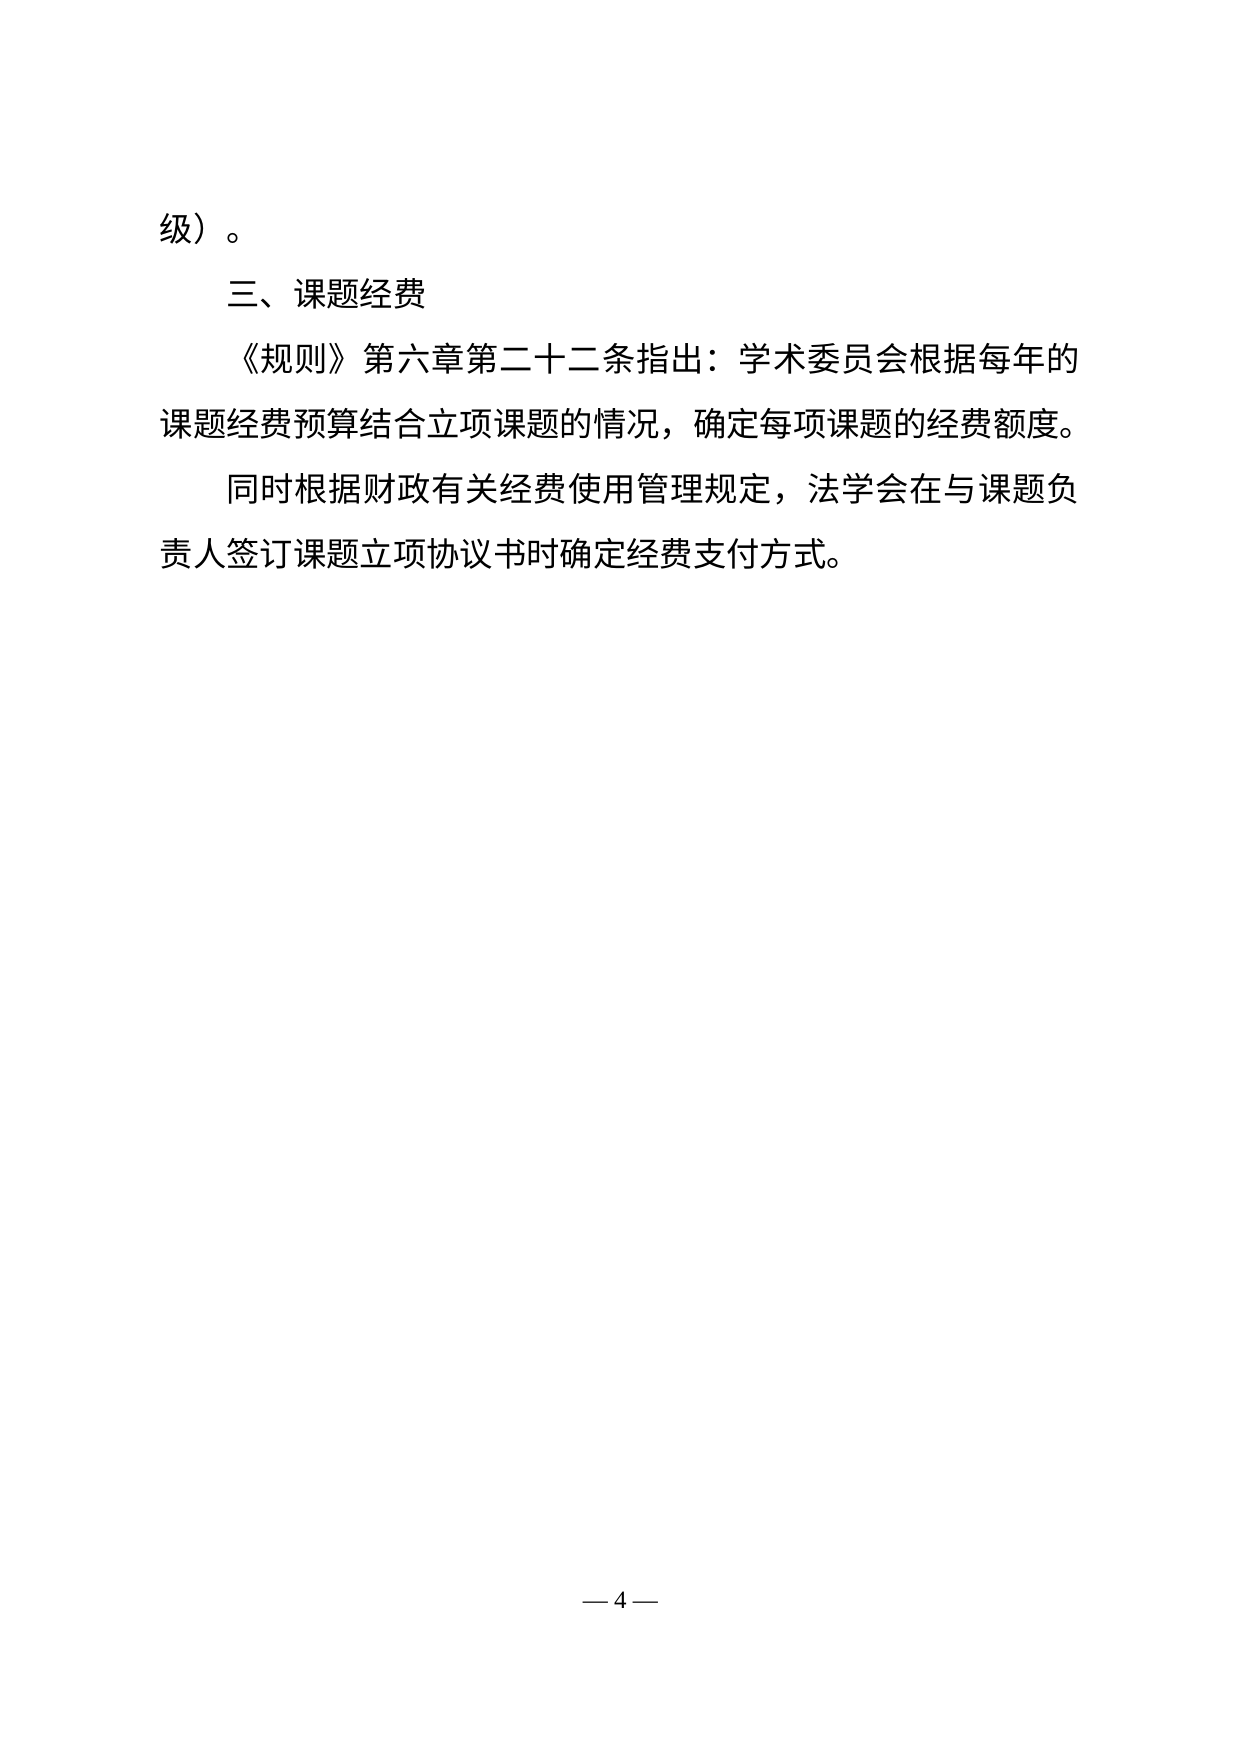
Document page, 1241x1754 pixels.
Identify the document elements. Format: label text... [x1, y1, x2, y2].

text 《规则》第六章第二十二条指出：学术委员会根据每年的课题经费预算结合立项课题的情况，确定每项课题的经费额度。 [159, 324, 1081, 454]
text 三、课题经费 [159, 259, 1081, 324]
text 同时根据财政有关经费使用管理规定，法学会在与课题负责人签订课题立项协议书时确定经费支付方式。 [159, 454, 1081, 584]
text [159, 194, 1081, 259]
